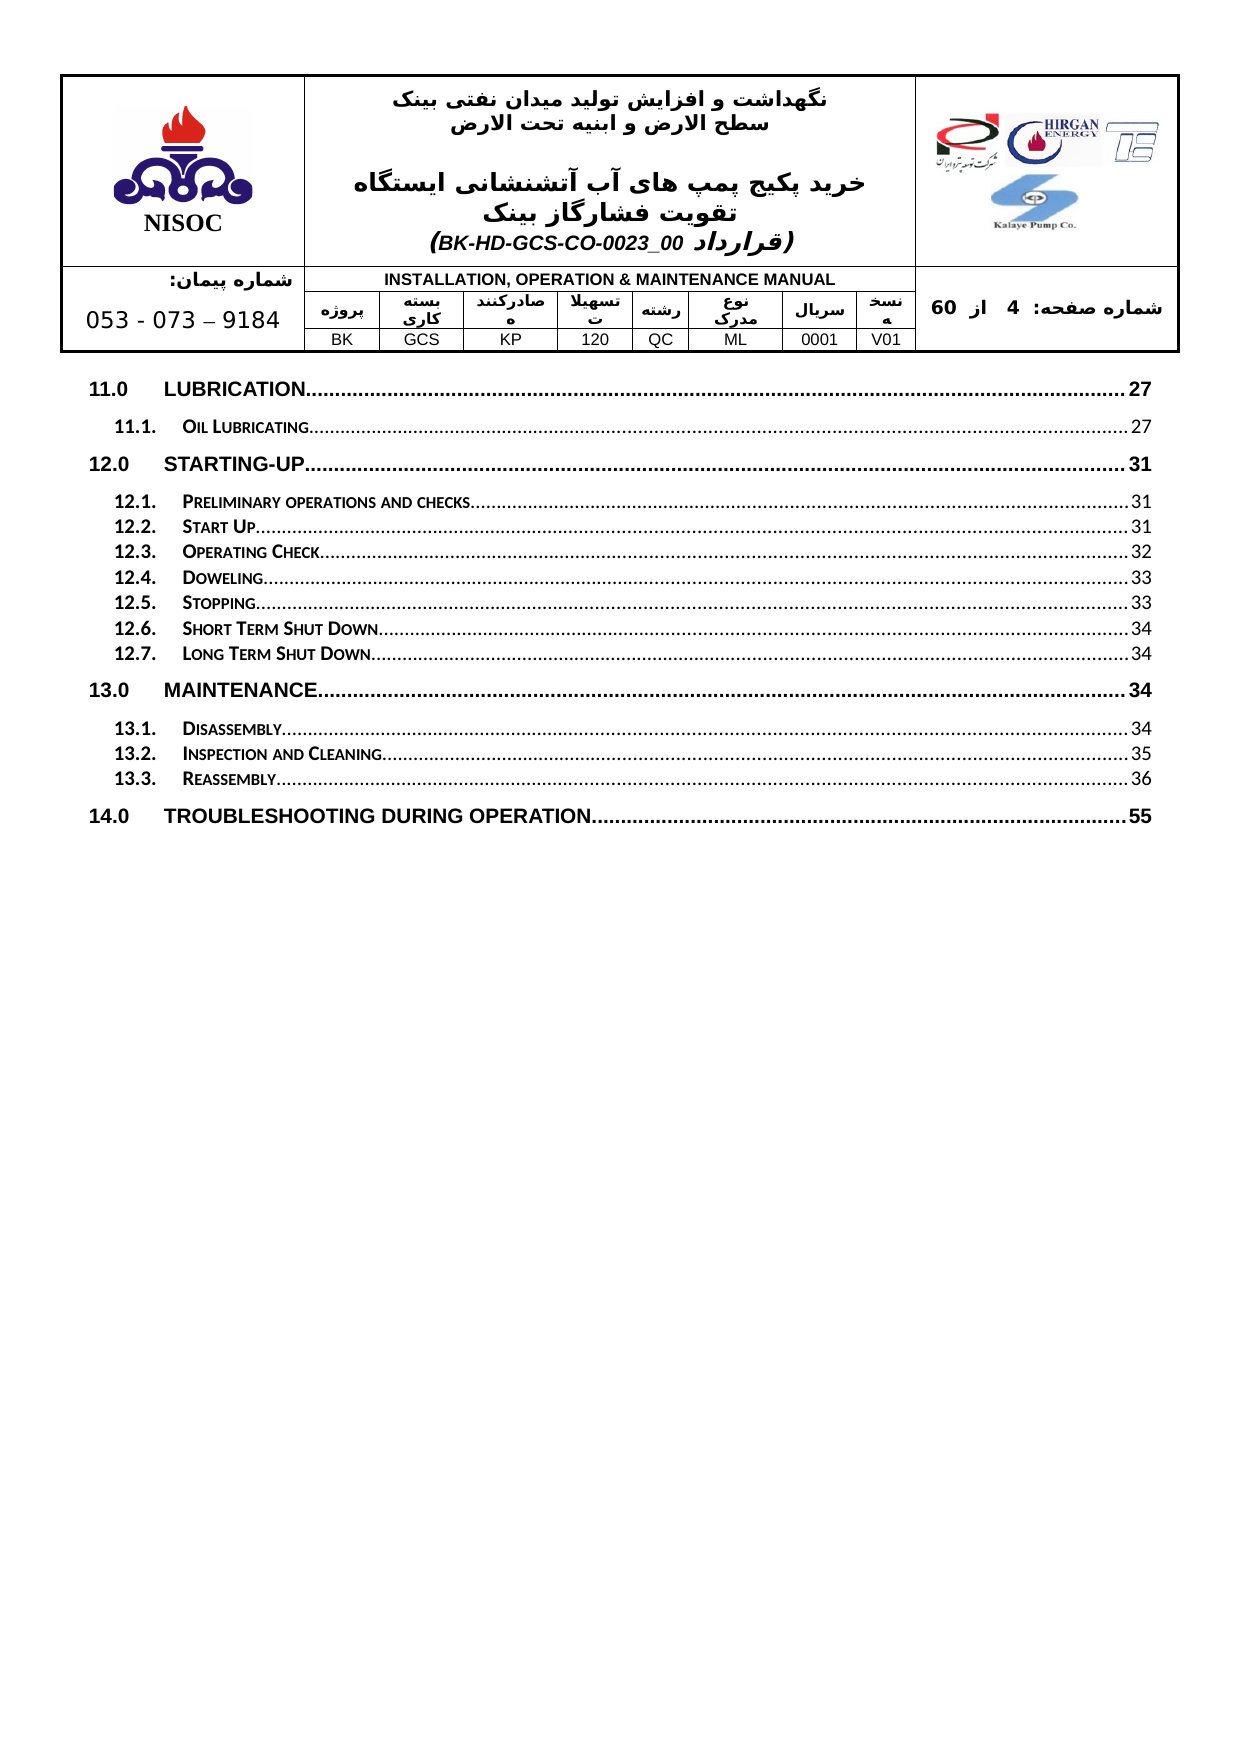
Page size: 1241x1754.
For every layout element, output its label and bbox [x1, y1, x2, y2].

picture [113, 106, 253, 208]
picture [934, 111, 1160, 232]
